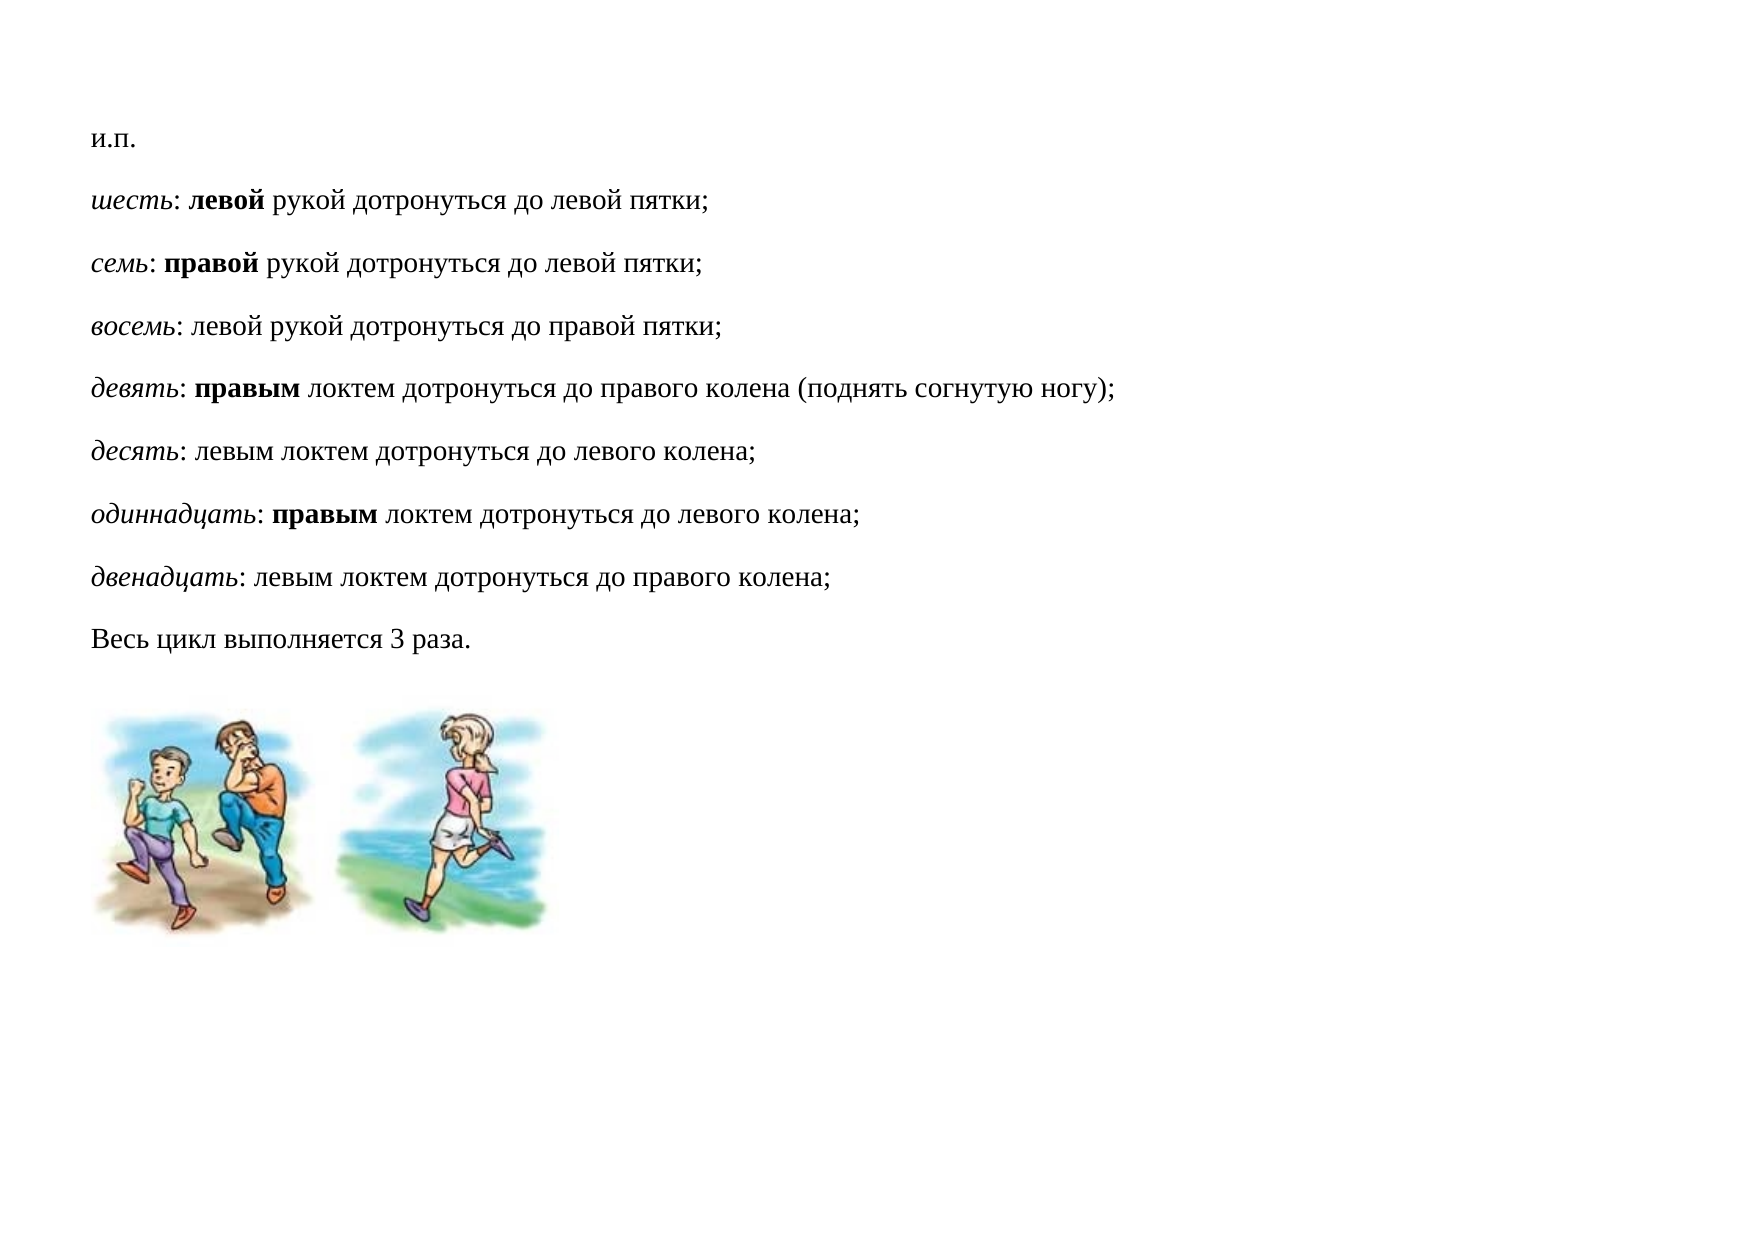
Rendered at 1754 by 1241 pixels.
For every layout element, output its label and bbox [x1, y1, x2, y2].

table_header [75, 75, 1658, 1149]
picture [90, 684, 560, 947]
